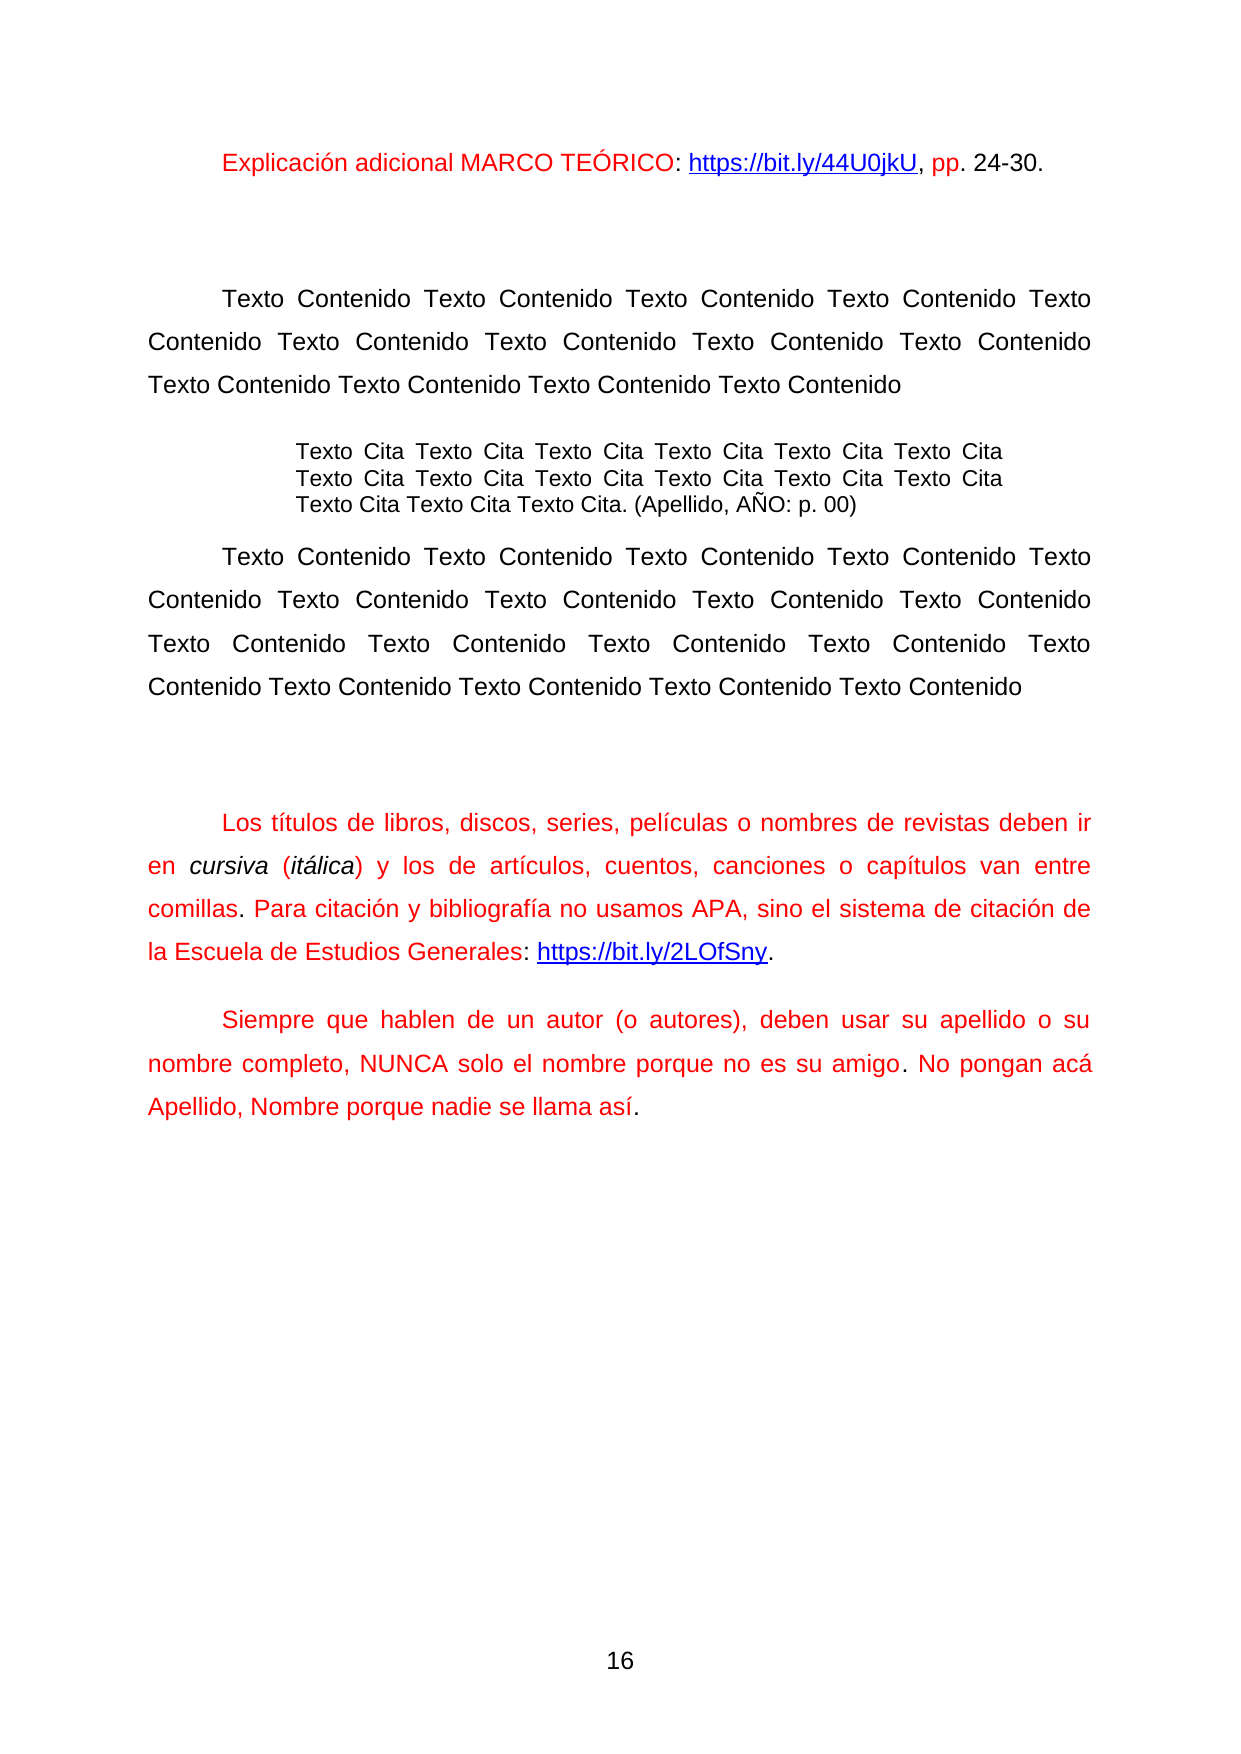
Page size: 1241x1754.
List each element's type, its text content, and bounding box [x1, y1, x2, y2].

text Siempre que hablen de un autor (o autores), deben usar su apellido o su nombre completo, NUNCA solo el nombre porque no es su amigo. No pongan acá Apellido, Nombre porque nadie se llama así. [148, 1006, 1092, 1121]
text Los títulos de libros, discos, series, películas o nombres de revistas deben ir en cursiva (itálica) y los de artículos, cuentos, canciones o capítulos van entre comillas. Para citación y bibliografía no usamos APA, sino el sistema de citación de la Escuela de Estudios Generales: https://bit.ly/2LOfSny. [148, 808, 1092, 966]
text Texto Contenido Texto Contenido Texto Contenido Texto Contenido Texto Contenido Texto Contenido Texto Contenido Texto Contenido Texto Contenido Texto Contenido Texto Contenido Texto Contenido Texto Contenido Texto Contenido Texto Contenido Texto Contenido Texto Contenido Texto Contenido [148, 542, 1092, 701]
text Explicación adicional MARCO TEÓRICO: https://bit.ly/44U0jkU, pp. 24-30. [148, 148, 1092, 176]
